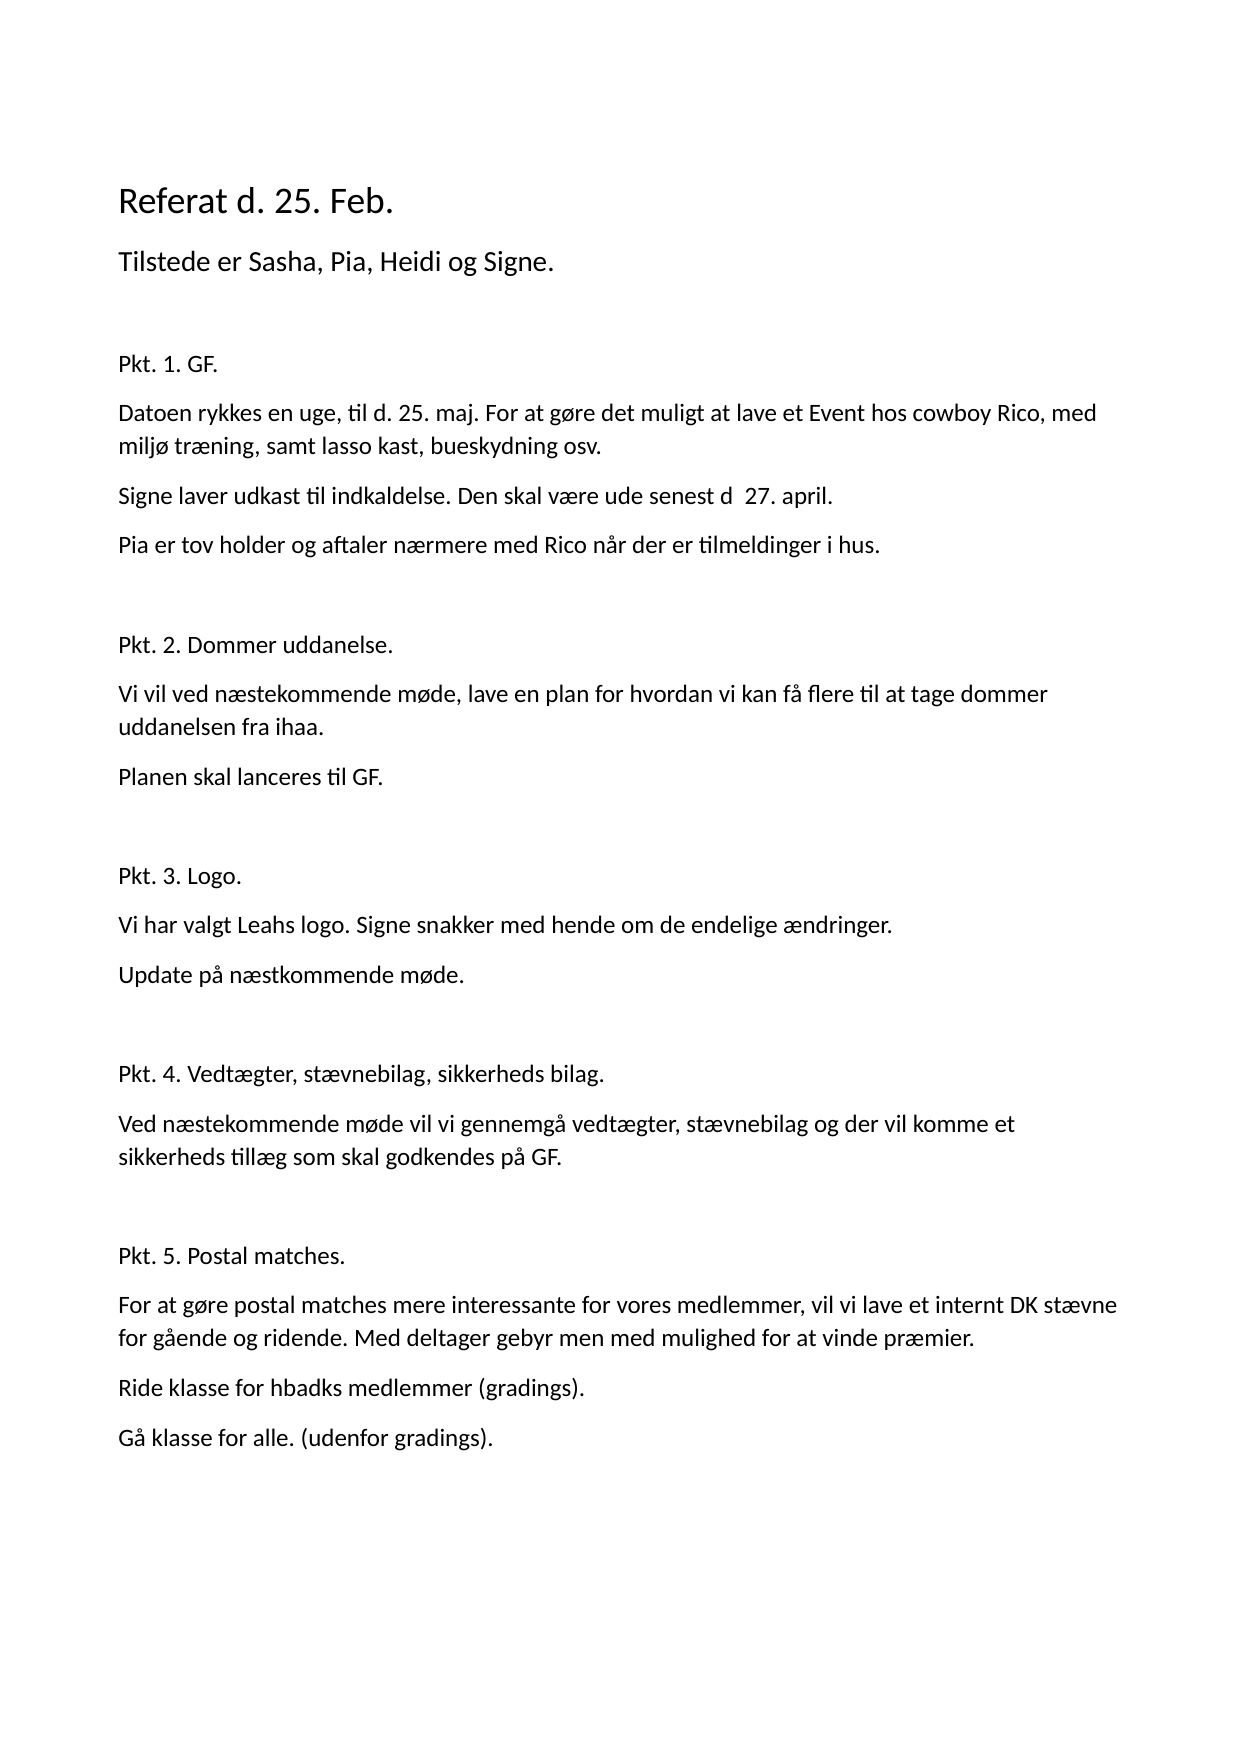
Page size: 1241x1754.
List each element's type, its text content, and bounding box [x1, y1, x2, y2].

text Vi har valgt Leahs logo. Signe snakker med hende om de endelige ændringer. [118, 910, 1122, 940]
text Update på næstkommende møde. [118, 959, 1122, 990]
text Pkt. 4. Vedtægter, stævnebilag, sikkerheds bilag. [118, 1058, 1122, 1089]
text For at gøre postal matches mere interessante for vores medlemmer, vil vi lave et internt DK stævne for gående og ridende. Med deltager gebyr men med mulighed for at vinde præmier. [118, 1290, 1122, 1353]
text Signe laver udkast til indkaldelse. Den skal være ude senest d 27. april. [118, 480, 1122, 511]
text Vi vil ved næstekommende møde, lave en plan for hvordan vi kan få flere til at tage dommer uddanelsen fra ihaa. [118, 678, 1122, 742]
text Planen skal lanceres til GF. [118, 761, 1122, 791]
text Pkt. 1. GF. [118, 348, 1122, 378]
text Gå klasse for alle. (udenfor gradings). [118, 1422, 1122, 1452]
text Pkt. 3. Logo. [118, 860, 1122, 891]
text Pkt. 2. Dommer uddanelse. [118, 629, 1122, 659]
text Pia er tov holder og aftaler nærmere med Rico når der er tilmeldinger i hus. [118, 530, 1122, 560]
text Ride klasse for hbadks medlemmer (gradings). [118, 1372, 1122, 1403]
text Pkt. 5. Postal matches. [118, 1240, 1122, 1271]
text Tilstede er Sasha, Pia, Heidi og Signe. [118, 243, 1122, 279]
text Ved næstekommende møde vil vi gennemgå vedtægter, stævnebilag og der vil komme et sikkerheds tillæg som skal godkendes på GF. [118, 1108, 1122, 1171]
text Referat d. 25. Feb. [118, 177, 1122, 223]
text Datoen rykkes en uge, til d. 25. maj. For at gøre det muligt at lave et Event hos cowboy Rico, med miljø træning, samt lasso kast, bueskydning osv. [118, 398, 1122, 461]
